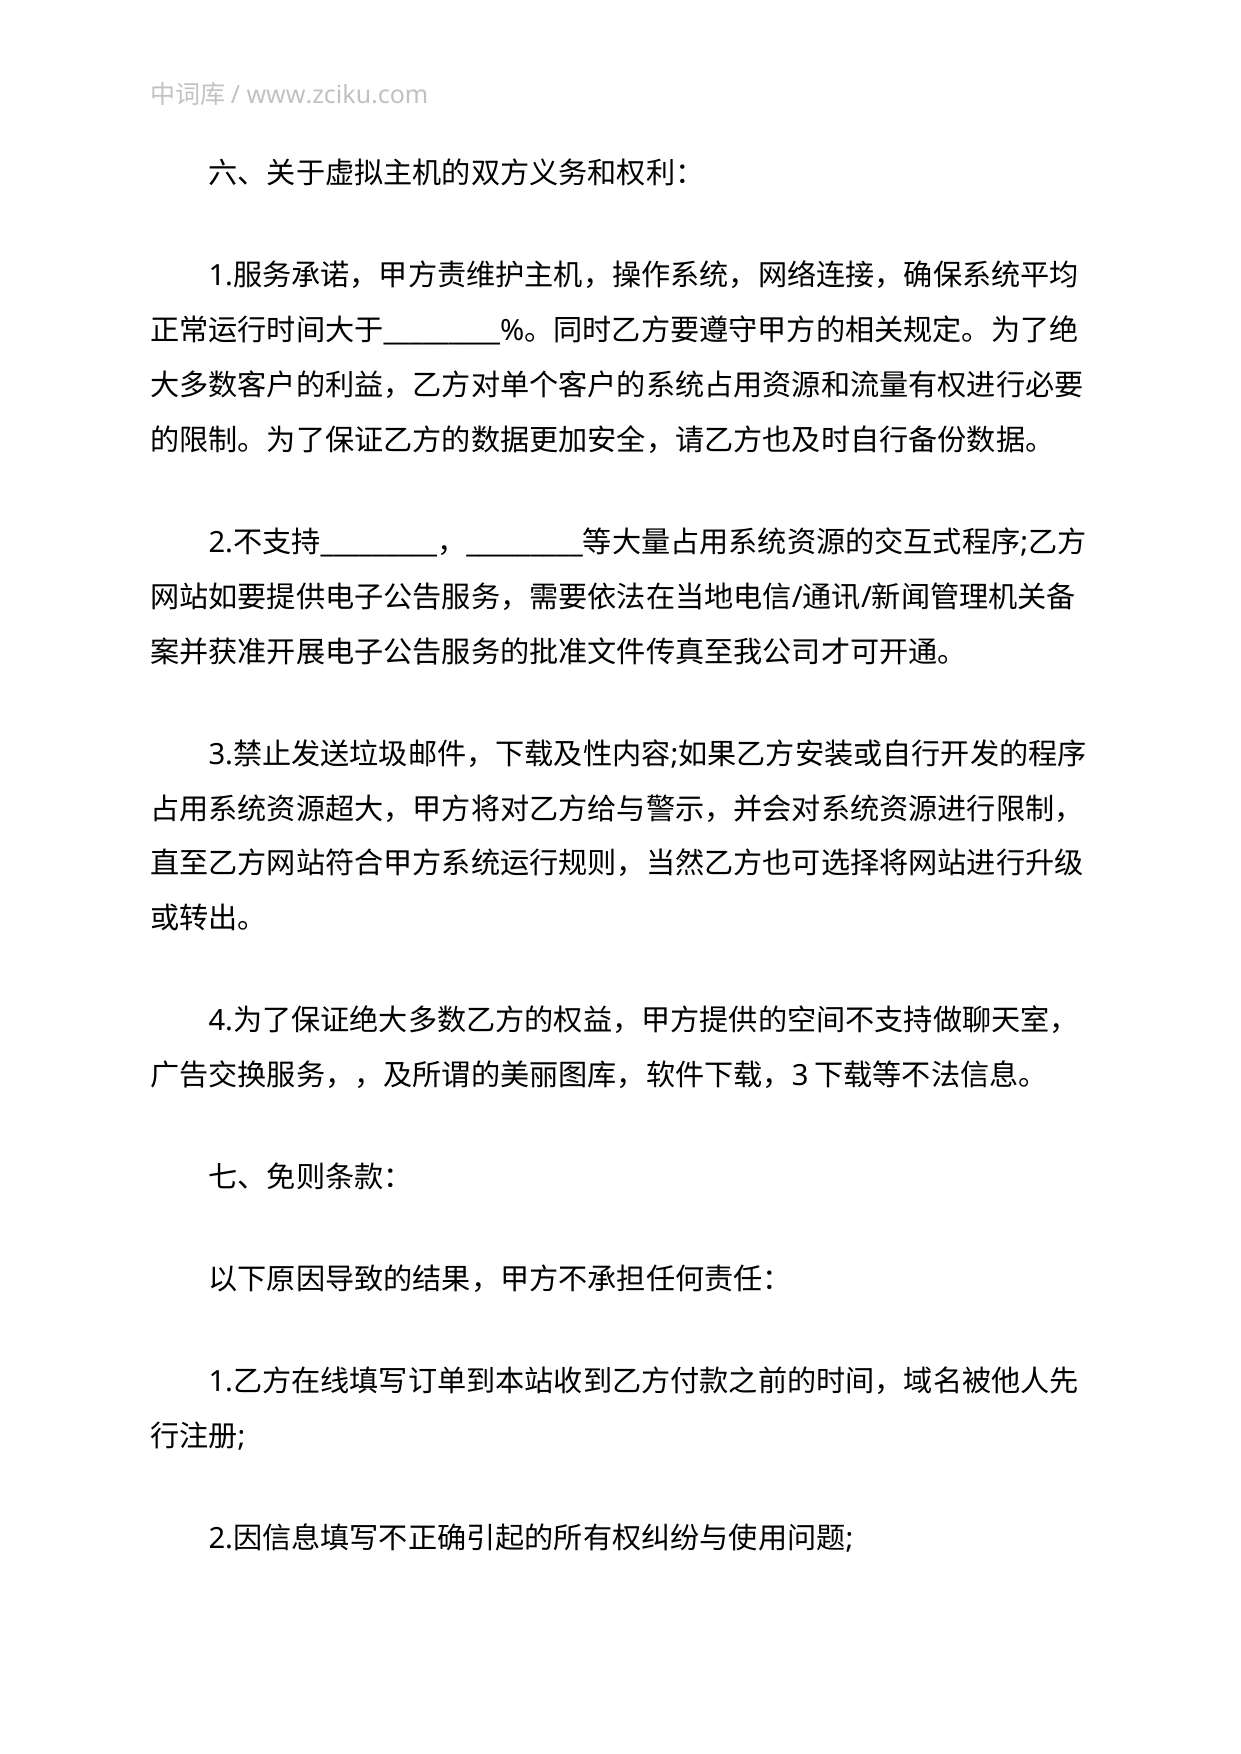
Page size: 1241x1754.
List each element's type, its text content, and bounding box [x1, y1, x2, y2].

text 1.乙方在线填写订单到本站收到乙方付款之前的时间，域名被他人先行注册; [150, 1357, 1090, 1455]
text 1.服务承诺，甲方责维护主机，操作系统，网络连接，确保系统平均正常运行时间大于_________%。同时乙方要遵守甲方的相关规定。为了绝大多数客户的利益，乙方对单个客户的系统占用资源和流量有权进行必要的限制。为了保证乙方的数据更加安全，请乙方也及时自行备份数据。 [150, 252, 1090, 459]
text 以下原因导致的结果，甲方不承担任何责任： [150, 1256, 1090, 1298]
text 七、免则条款： [150, 1154, 1090, 1196]
text 2.因信息填写不正确引起的所有权纠纷与使用问题; [150, 1514, 1090, 1557]
text 4.为了保证绝大多数乙方的权益，甲方提供的空间不支持做聊天室，广告交换服务，，及所谓的美丽图库，软件下载，3下载等不法信息。 [150, 997, 1090, 1094]
text 2.不支持_________，_________等大量占用系统资源的交互式程序;乙方网站如要提供电子公告服务，需要依法在当地电信/通讯/新闻管理机关备案并获准开展电子公告服务的批准文件传真至我公司才可开通。 [150, 518, 1090, 671]
text 六、关于虚拟主机的双方义务和权利： [150, 150, 1090, 192]
text 3.禁止发送垃圾邮件，下载及性内容;如果乙方安装或自行开发的程序占用系统资源超大，甲方将对乙方给与警示，并会对系统资源进行限制，直至乙方网站符合甲方系统运行规则，当然乙方也可选择将网站进行升级或转出。 [150, 730, 1090, 937]
